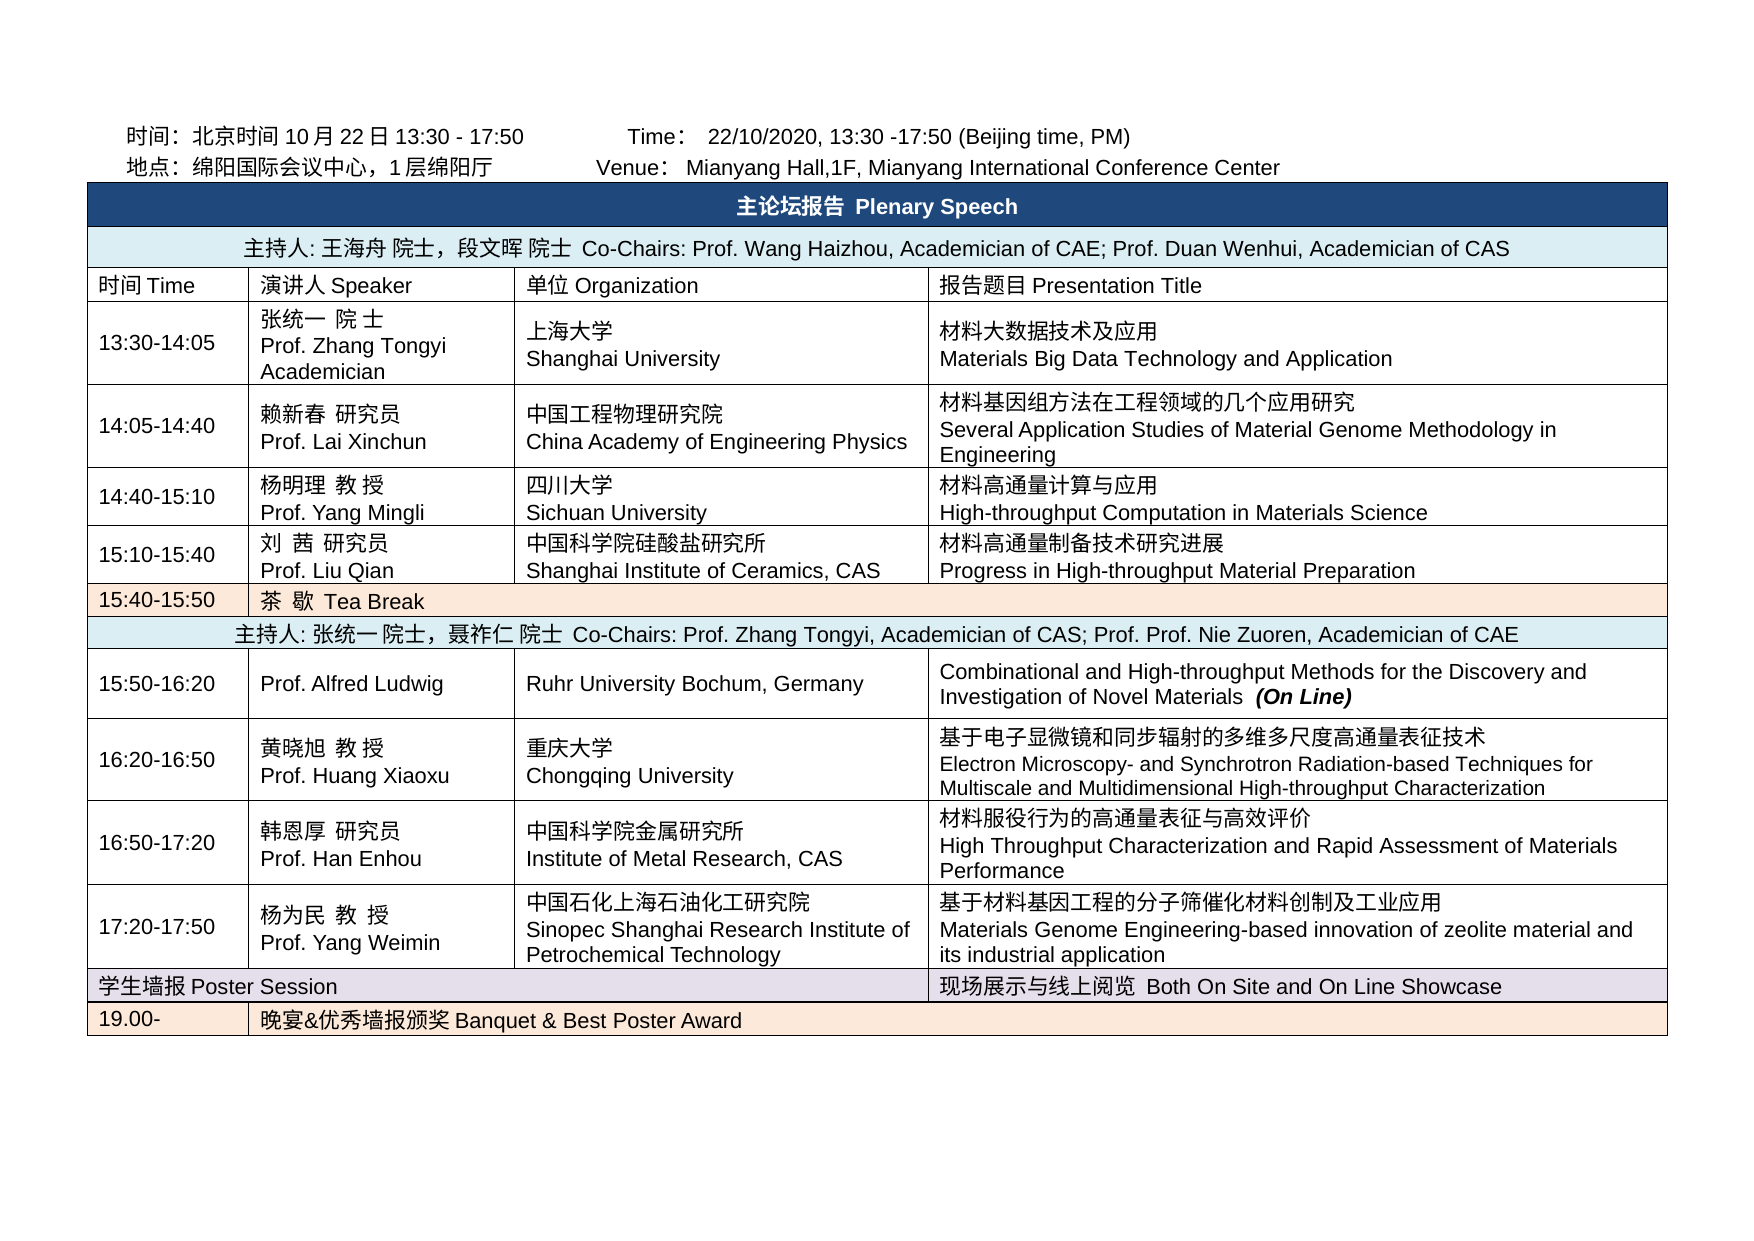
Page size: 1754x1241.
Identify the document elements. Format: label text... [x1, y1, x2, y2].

table_cell 中国石化上海石油化工研究院 Sinopec Shanghai Research Institute of Petrochemical Technology [515, 885, 928, 968]
text 时间：北京时间 10月22日 13:30 - 17:50 Time： 22/10/2020, 13:30 -17:50 (Beijing time, PM) [83, 119, 1671, 150]
table_cell 15:10-15:40 [88, 526, 248, 583]
table_cell 张统一 院 士 Prof. Zhang Tongyi Academician [249, 302, 514, 384]
table_cell 茶 歇 Tea Break [249, 584, 1667, 616]
table_cell 16:50-17:20 [88, 801, 248, 884]
table_cell 杨明理 教 授 Prof. Yang Mingli [249, 468, 514, 525]
table_cell 15:50-16:20 [88, 649, 248, 718]
table_cell 材料高通量计算与应用 High-throughput Computation in Materials Science [929, 468, 1667, 525]
table_cell 学生墙报 Poster Session [88, 969, 928, 1001]
table_cell 赖新春 研究员 Prof. Lai Xinchun [249, 385, 514, 467]
table_cell 材料高通量制备技术研究进展 Progress in High-throughput Material Preparation [929, 526, 1667, 583]
table_cell 上海大学 Shanghai University [515, 302, 928, 384]
table_cell 14:05-14:40 [88, 385, 248, 467]
table_cell 基于电子显微镜和同步辐射的多维多尺度高通量表征技术 Electron Microscopy- and Synchrotron Radiation-based Techniques for Multiscale and Multidimensional High-throughput Characterization [929, 719, 1667, 800]
table_cell 中国科学院硅酸盐研究所 Shanghai Institute of Ceramics, CAS [515, 526, 928, 583]
table_cell 基于材料基因工程的分子筛催化材料创制及工业应用 Materials Genome Engineering-based innovation of zeolite material and its industrial application [929, 885, 1667, 968]
table_cell 主持人: 王海舟 院士，段文晖 院士 Co-Chairs: Prof. Wang Haizhou, Academician of CAE; Prof. Duan Wenhui, Academician of CAS [88, 227, 1667, 267]
table_cell 中国工程物理研究院 China Academy of Engineering Physics [515, 385, 928, 467]
table_cell 16:20-16:50 [88, 719, 248, 800]
table_cell 韩恩厚 研究员 Prof. Han Enhou [249, 801, 514, 884]
table_cell 晚宴&优秀墙报颁奖 Banquet & Best Poster Award [249, 1003, 1667, 1035]
table_header 主论坛报告 Plenary Speech [88, 183, 1667, 226]
table_cell 重庆大学 Chongqing University [515, 719, 928, 800]
table_cell 17:20-17:50 [88, 885, 248, 968]
table_cell 14:40-15:10 [88, 468, 248, 525]
table_cell 报告题目 Presentation Title [929, 268, 1667, 301]
table_cell 黄晓旭 教 授 Prof. Huang Xiaoxu [249, 719, 514, 800]
table_cell 主持人: 张统一 院士，聂祚仁 院士 Co-Chairs: Prof. Zhang Tongyi, Academician of CAS; Prof. Prof. Nie Zuoren, Academician of CAE [88, 617, 1667, 648]
table_cell 时间Time [88, 268, 248, 301]
table_cell 材料大数据技术及应用 Materials Big Data Technology and Application [929, 302, 1667, 384]
table_cell 15:40-15:50 [88, 584, 248, 616]
table_cell 刘 茜 研究员 Prof. Liu Qian [249, 526, 514, 583]
table_cell 演讲人 Speaker [249, 268, 514, 301]
table_cell 现场展示与线上阅览 Both On Site and On Line Showcase [929, 969, 1667, 1001]
table_cell 中国科学院金属研究所 Institute of Metal Research, CAS [515, 801, 928, 884]
table_cell 四川大学 Sichuan University [515, 468, 928, 525]
text 地点：绵阳国际会议中心，1层绵阳厅 Venue： Mianyang Hall,1F, Mianyang International Conference Center [83, 150, 1671, 182]
table_cell Prof. Alfred Ludwig [249, 649, 514, 718]
table_cell 13:30-14:05 [88, 302, 248, 384]
table_cell 材料服役行为的高通量表征与高效评价 High Throughput Characterization and Rapid Assessment of Materials Performance [929, 801, 1667, 884]
table_cell 杨为民 教 授 Prof. Yang Weimin [249, 885, 514, 968]
table_cell 19.00- [88, 1003, 248, 1035]
table_cell 材料基因组方法在工程领域的几个应用研究 Several Application Studies of Material Genome Methodology in Engineering [929, 385, 1667, 467]
table_cell Combinational and High-throughput Methods for the Discovery and Investigation of Novel Materials (On Line) [929, 649, 1667, 718]
table_cell Ruhr University Bochum, Germany [515, 649, 928, 718]
table_cell 单位 Organization [515, 268, 928, 301]
